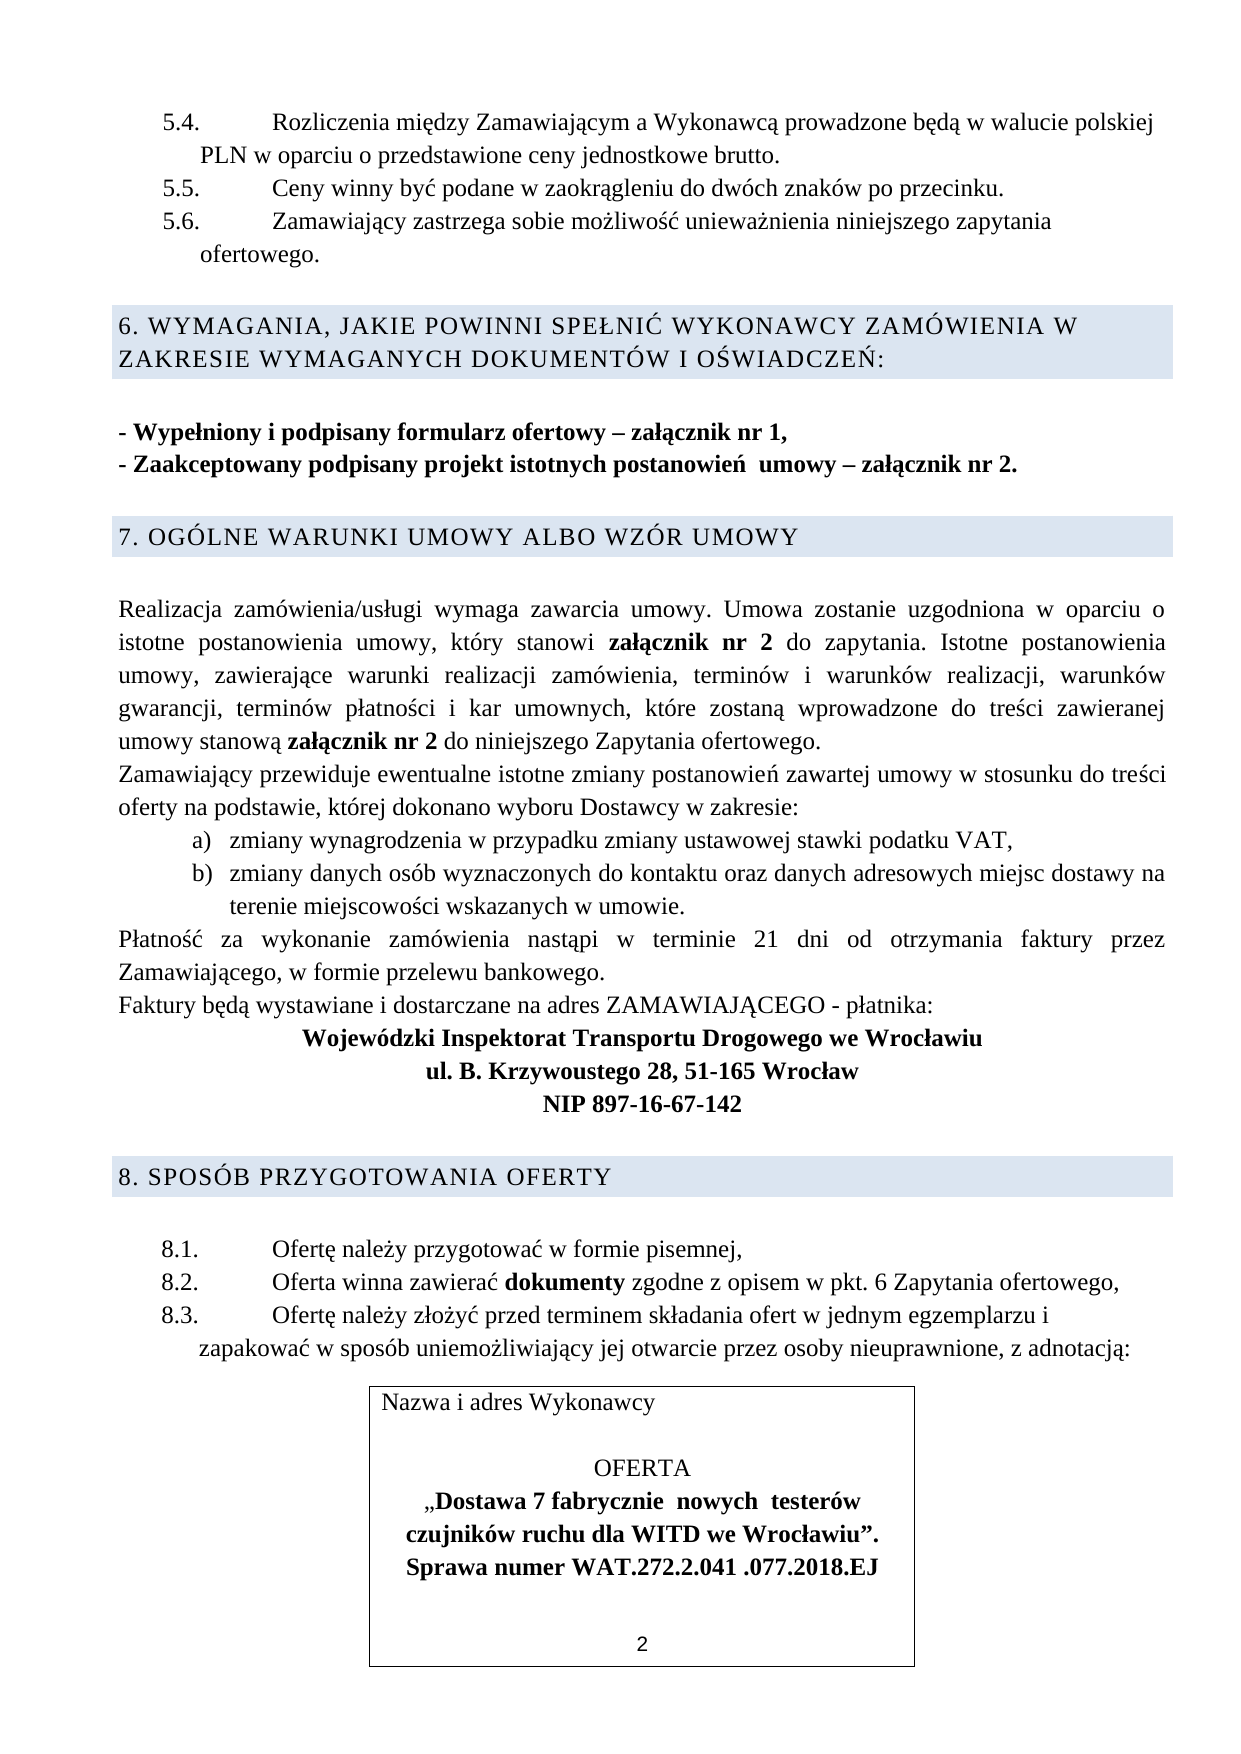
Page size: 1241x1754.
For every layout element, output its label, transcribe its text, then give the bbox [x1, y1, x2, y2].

text NIP 897-16-67-142 [118, 1089, 1166, 1118]
text ul. B. Krzywoustego 28, 51-165 Wrocław [118, 1056, 1166, 1085]
text Wojewódzki Inspektorat Transportu Drogowego we Wrocławiu [118, 1023, 1166, 1052]
text Zamawiający przewiduje ewentualne istotne zmiany postanowień zawartej umowy w stosunku do treści oferty na podstawie, której dokonano wyboru Dostawcy w zakresie: [118, 759, 1166, 821]
list Ofertę należy przygotować w formie pisemnej, [161, 1234, 1166, 1263]
text Faktury będą wystawiane i dostarczane na adres ZAMAWIAJĄCEGO - płatnika: [118, 990, 1166, 1019]
list zmiany danych osób wyznaczonych do kontaktu oraz danych adresowych miejsc dostawy na terenie miejscowości wskazanych w umowie. [192, 858, 1166, 920]
list Oferta winna zawierać dokumenty zgodne z opisem w pkt. 6 Zapytania ofertowego, [161, 1267, 1166, 1296]
text Realizacja zamówienia/usługi wymaga zawarcia umowy. Umowa zostanie uzgodniona w oparciu o istotne postanowienia umowy, który stanowi załącznik nr 2 do zapytania. Istotne postanowienia umowy, zawierające warunki realizacji zamówienia, terminów i warunków realizacji, warunków gwarancji, terminów płatności i kar umownych, które zostaną wprowadzone do treści zawieranej umowy stanową załącznik nr 2 do niniejszego Zapytania ofertowego. [118, 594, 1166, 755]
text - Wypełniony i podpisany formularz ofertowy – załącznik nr 1, [118, 417, 1166, 445]
text - Zaakceptowany podpisany projekt istotnych postanowień umowy – załącznik nr 2. [118, 449, 1166, 478]
list zmiany wynagrodzenia w przypadku zmiany ustawowej stawki podatku VAT, [192, 825, 1166, 854]
subtitle 8. sposób przygotowania oferty [118, 1162, 1166, 1191]
list Zamawiający zastrzega sobie możliwość unieważnienia niniejszego zapytania ofertowego. [162, 206, 1166, 268]
subtitle 7. OGÓLNE WARUNKI UMOWY ALBO WZÓR UMOWY [118, 522, 1166, 551]
table_header Nazwa i adres Wykonawcy OFERTA „Dostawa 7 fabrycznie nowych testerów czujników ruchu dla WITD we Wrocławiu”. Sprawa numer WAT.272.2.041 .077.2018.EJ [370, 1387, 914, 1666]
list Rozliczenia między Zamawiającym a Wykonawcą prowadzone będą w walucie polskiej PLN w oparciu o przedstawione ceny jednostkowe brutto. [162, 107, 1166, 169]
list Ceny winny być podane w zaokrągleniu do dwóch znaków po przecinku. [162, 173, 1166, 202]
list Płatność za wykonanie zamówienia nastąpi w terminie 21 dni od otrzymania faktury przez Zamawiającego, w formie przelewu bankowego. [118, 924, 1166, 986]
list Ofertę należy złożyć przed terminem składania ofert w jednym egzemplarzu i zapakować w sposób uniemożliwiający jej otwarcie przez osoby nieuprawnione, z adnotacją: [161, 1300, 1166, 1362]
subtitle 6. wymagania, jakie powinni spełnić wykonawcy zamówienia w zakresie wymaganych dokumentów i oświAdczeń: [118, 311, 1166, 373]
